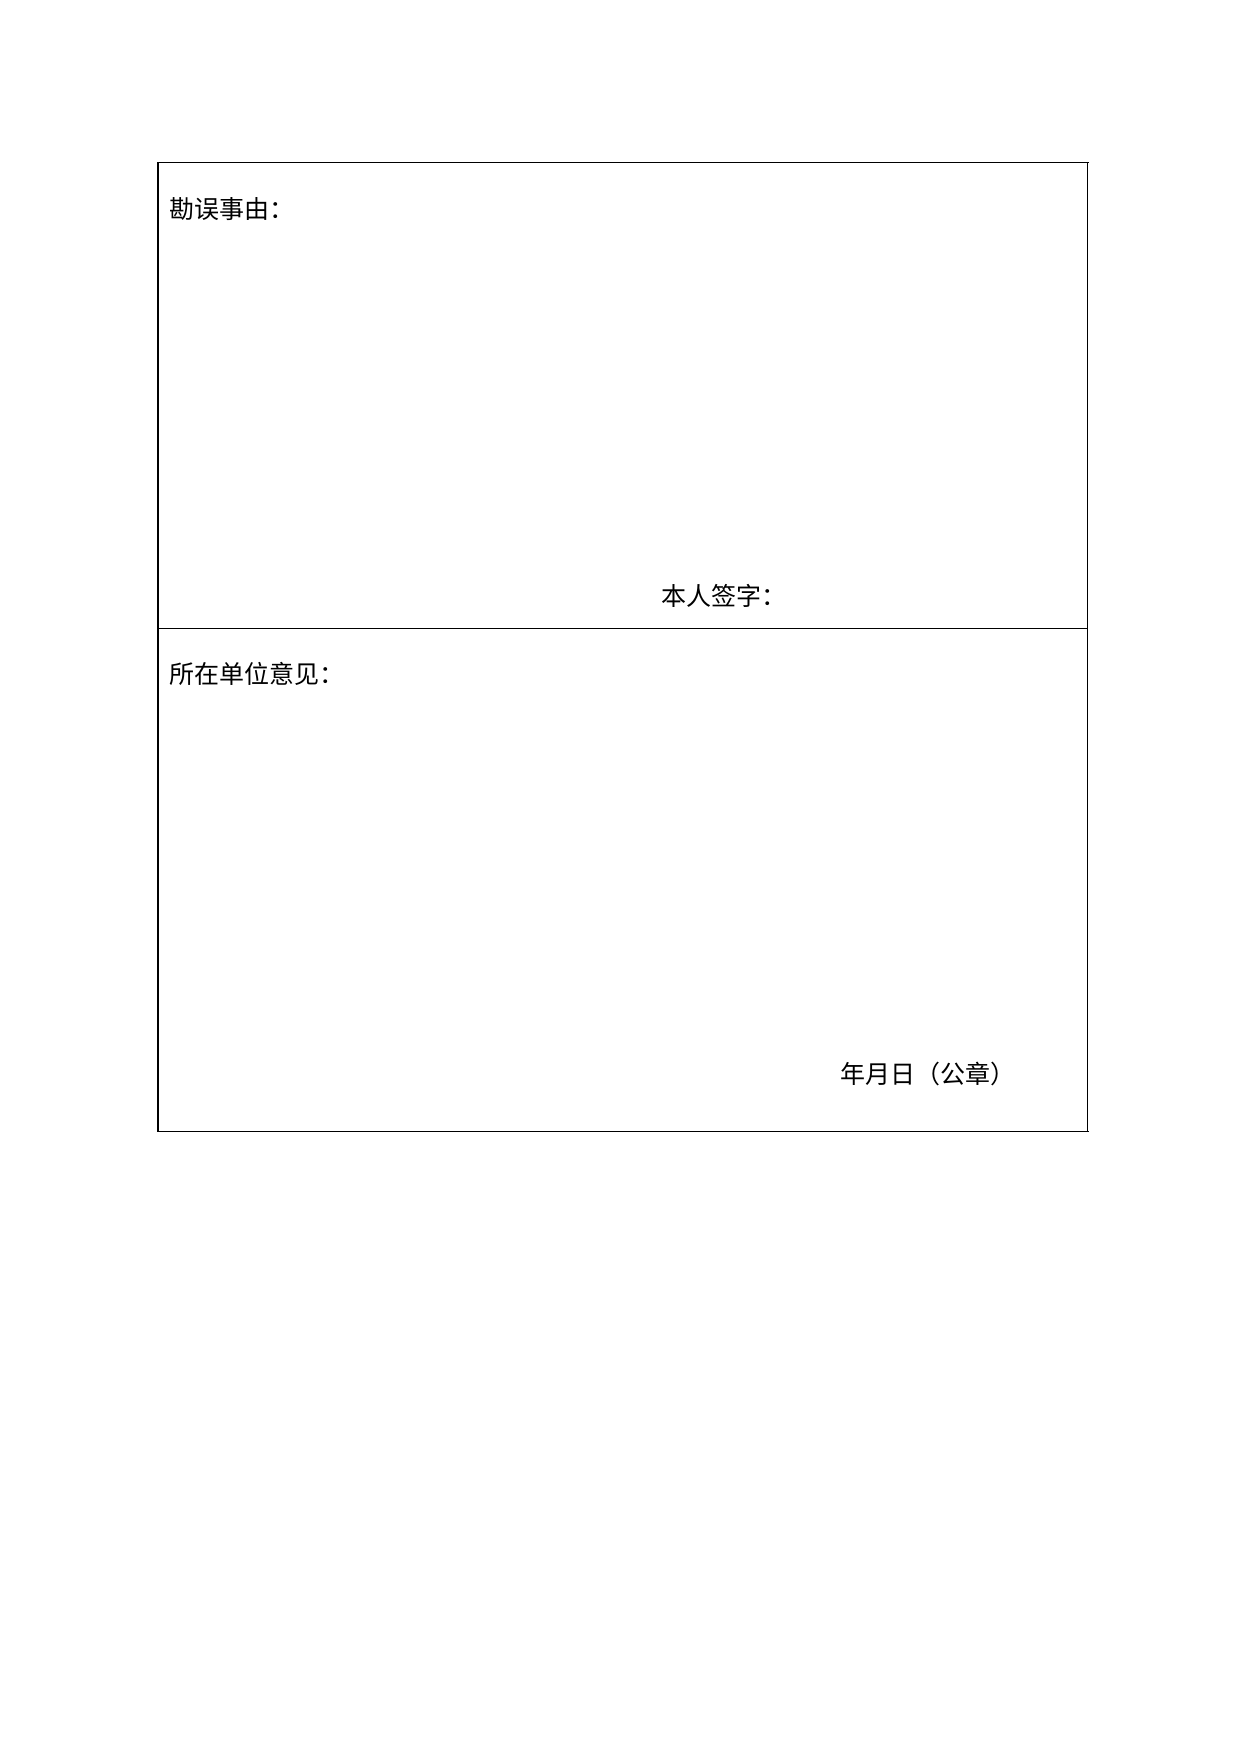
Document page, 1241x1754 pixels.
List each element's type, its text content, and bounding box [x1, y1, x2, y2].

table_cell 所在单位意见： 年月日（公章） [159, 629, 1087, 1131]
table_cell 勘误事由： 本人签字： [159, 163, 1087, 627]
